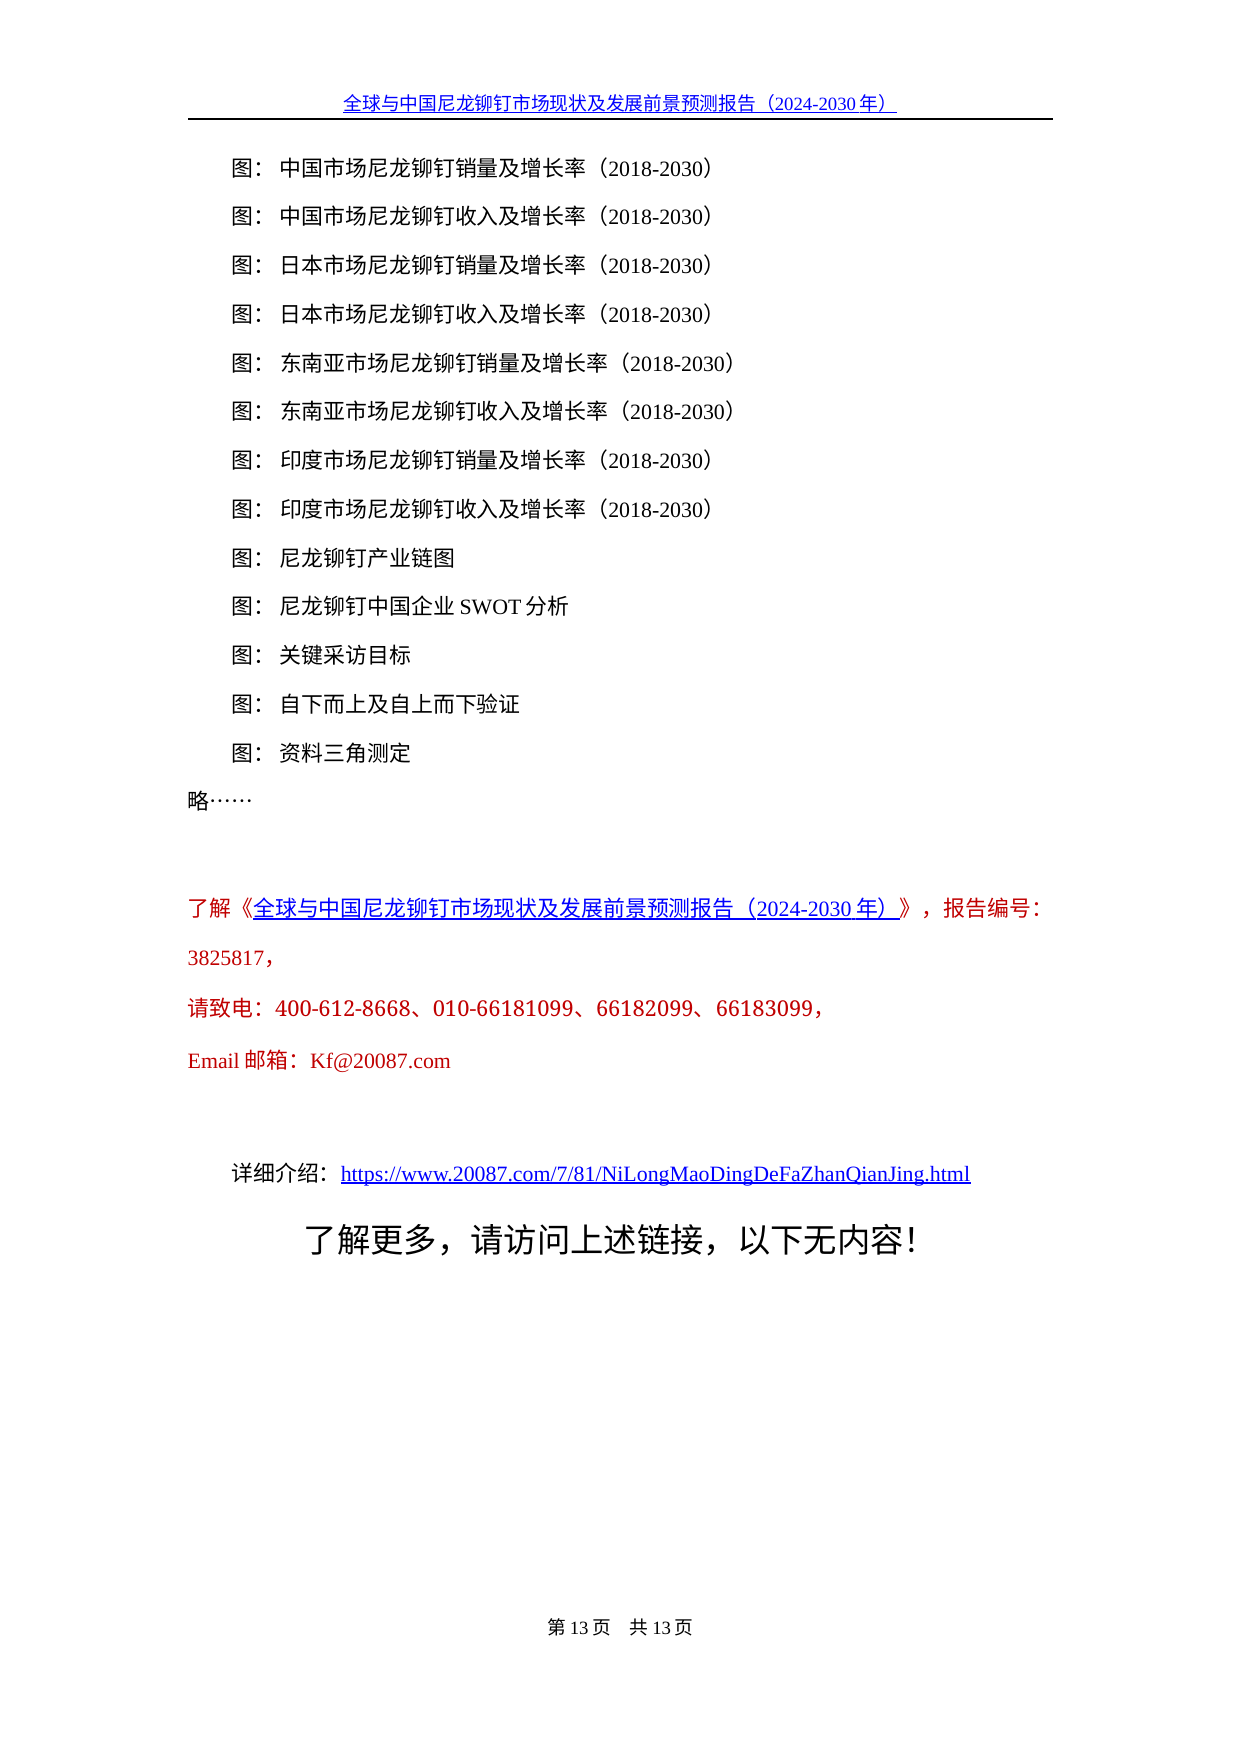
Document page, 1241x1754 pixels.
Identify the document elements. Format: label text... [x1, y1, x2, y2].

text 请致电：400-612-8668、010-66181099、66182099、66183099， [187, 991, 1053, 1023]
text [187, 150, 1053, 816]
text Email邮箱：Kf@20087.com [187, 1042, 1053, 1075]
text 了解《全球与中国尼龙铆钉市场现状及发展前景预测报告（2024-2030年）》，报告编号：3825817， [187, 890, 1053, 972]
title 了解更多，请访问上述链接，以下无内容！ [187, 1205, 1053, 1270]
text 详细介绍：https://www.20087.com/7/81/NiLongMaoDingDeFaZhanQianJing.html [187, 1155, 1053, 1188]
